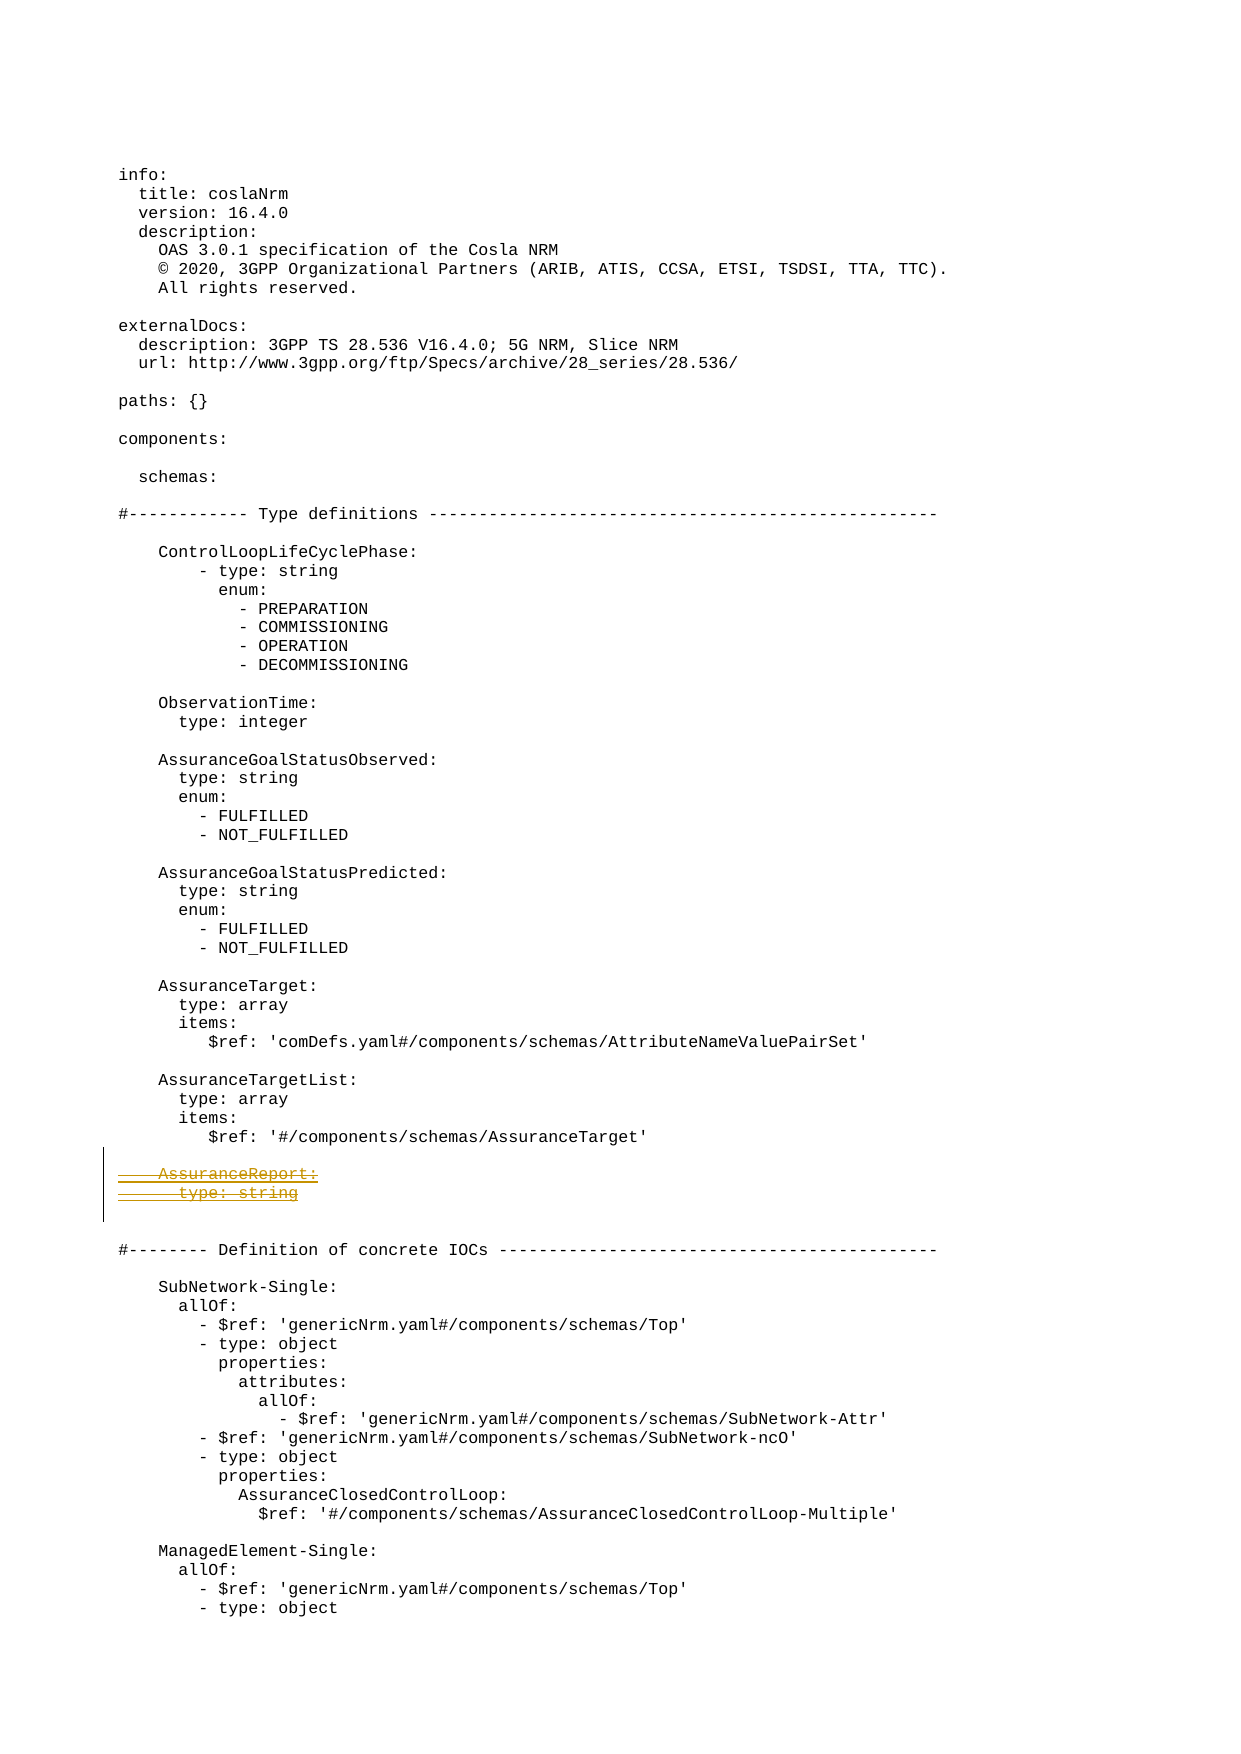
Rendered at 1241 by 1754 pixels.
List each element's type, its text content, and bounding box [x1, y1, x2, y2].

text enum: [118, 902, 1122, 921]
text attributes: [118, 1373, 1122, 1392]
text externalDocs: [118, 317, 1122, 336]
text ObservationTime: [118, 694, 1122, 713]
text $ref: '#/components/schemas/AssuranceClosedControlLoop-Multiple' [118, 1505, 1122, 1524]
text allOf: [118, 1298, 1122, 1317]
text schemas: [118, 468, 1122, 487]
text type: array [118, 1090, 1122, 1109]
text properties: [118, 1354, 1122, 1373]
text - type: object [118, 1336, 1122, 1354]
text AssuranceGoalStatusObserved: [118, 751, 1122, 770]
text description: [118, 223, 1122, 242]
text $ref: '#/components/schemas/AssuranceTarget' [118, 1128, 1122, 1147]
text items: [118, 1015, 1122, 1034]
text - FULFILLED [118, 921, 1122, 939]
text - $ref: 'genericNrm.yaml#/components/schemas/Top' [118, 1317, 1122, 1336]
text - COMMISSIONING [118, 619, 1122, 638]
text description: 3GPP TS 28.536 V16.4.0; 5G NRM, Slice NRM [118, 336, 1122, 355]
text type: integer [118, 713, 1122, 732]
text AssuranceTargetList: [118, 1072, 1122, 1090]
text items: [118, 1109, 1122, 1128]
text ControlLoopLifeCyclePhase: [118, 544, 1122, 562]
text - DECOMMISSIONING [118, 657, 1122, 676]
text AssuranceClosedControlLoop: [118, 1486, 1122, 1505]
text - type: object [118, 1449, 1122, 1467]
text enum: [118, 789, 1122, 808]
text url: http://www.3gpp.org/ftp/Specs/archive/28_series/28.536/ [118, 355, 1122, 374]
text © 2020, 3GPP Organizational Partners (ARIB, ATIS, CCSA, ETSI, TSDSI, TTA, TTC). [118, 261, 1122, 280]
text type: string [118, 883, 1122, 902]
text allOf: [118, 1392, 1122, 1411]
text - PREPARATION [118, 600, 1122, 619]
text type: string [118, 770, 1122, 789]
text All rights reserved. [118, 280, 1122, 298]
text - $ref: 'genericNrm.yaml#/components/schemas/SubNetwork-Attr' [118, 1411, 1122, 1430]
text #------------ Type definitions --------------------------------------------------- [118, 506, 1122, 525]
text - $ref: 'genericNrm.yaml#/components/schemas/Top' [118, 1581, 1122, 1599]
text - type: string [118, 562, 1122, 581]
text version: 16.4.0 [118, 204, 1122, 223]
text SubNetwork-Single: [118, 1279, 1122, 1298]
text title: coslaNrm [118, 185, 1122, 204]
text allOf: [118, 1562, 1122, 1581]
text properties: [118, 1467, 1122, 1486]
text #-------- Definition of concrete IOCs -------------------------------------------- [118, 1241, 1122, 1260]
text - type: object [118, 1599, 1122, 1618]
text $ref: 'comDefs.yaml#/components/schemas/AttributeNameValuePairSet' [118, 1034, 1122, 1053]
text - NOT_FULFILLED [118, 939, 1122, 958]
text info: [118, 167, 1122, 185]
text enum: [118, 581, 1122, 600]
text - OPERATION [118, 638, 1122, 657]
text type: array [118, 996, 1122, 1015]
text - FULFILLED [118, 808, 1122, 826]
text OAS 3.0.1 specification of the Cosla NRM [118, 242, 1122, 261]
text components: [118, 431, 1122, 449]
text AssuranceGoalStatusPredicted: [118, 864, 1122, 883]
text - $ref: 'genericNrm.yaml#/components/schemas/SubNetwork-ncO' [118, 1430, 1122, 1449]
text paths: {} [118, 393, 1122, 412]
text ManagedElement-Single: [118, 1543, 1122, 1562]
text - NOT_FULFILLED [118, 826, 1122, 845]
text AssuranceTarget: [118, 977, 1122, 996]
